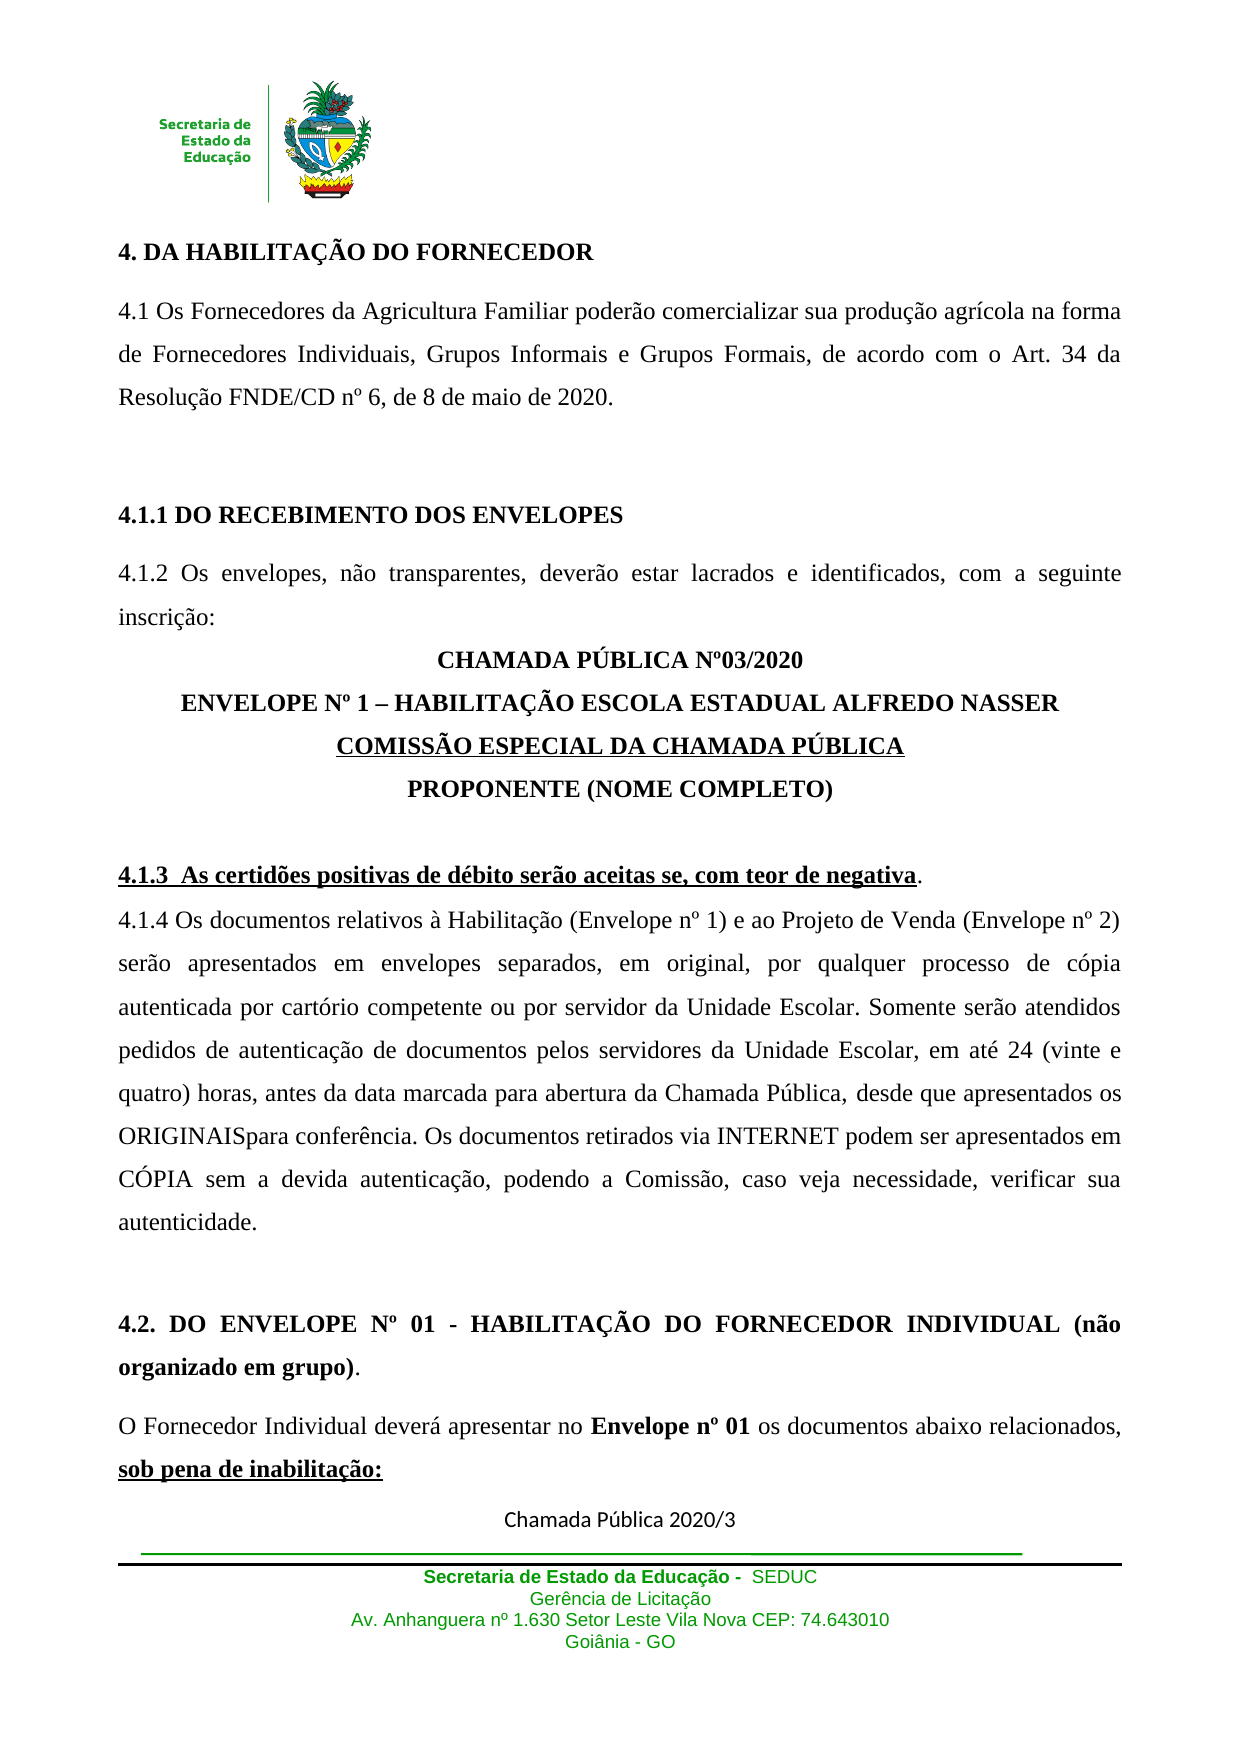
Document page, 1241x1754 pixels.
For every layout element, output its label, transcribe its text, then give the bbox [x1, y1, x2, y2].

text ENVELOPE Nº 1 – HABILITAÇÃO ESCOLA ESTADUAL ALFREDO NASSER [118, 688, 1122, 717]
text 4.1.3 As certidões positivas de débito serão aceitas se, com teor de negativa. [118, 860, 1122, 889]
text O Fornecedor Individual deverá apresentar no Envelope nº 01 os documentos abaixo relacionados, sob pena de inabilitação: [118, 1411, 1122, 1483]
text 4. DA HABILITAÇÃO DO FORNECEDOR [118, 237, 1122, 266]
text CHAMADA PÚBLICA Nº03/2020 [118, 645, 1122, 673]
text 4.2. DO ENVELOPE Nº 01 - HABILITAÇÃO DO FORNECEDOR INDIVIDUAL (não organizado em grupo). [118, 1309, 1122, 1381]
text 4.1.4 Os documentos relativos à Habilitação (Envelope nº 1) e ao Projeto de Venda (Envelope nº 2) serão apresentados em envelopes separados, em original, por qualquer processo de cópia autenticada por cartório competente ou por servidor da Unidade Escolar. Somente serão atendidos pedidos de autenticação de documentos pelos servidores da Unidade Escolar, em até 24 (vinte e quatro) horas, antes da data marcada para abertura da Chamada Pública, desde que apresentados os ORIGINAISpara conferência. Os documentos retirados via INTERNET podem ser apresentados em CÓPIA sem a devida autenticação, podendo a Comissão, caso veja necessidade, verificar sua autenticidade. [118, 905, 1122, 1236]
text 4.1 Os Fornecedores da Agricultura Familiar poderão comercializar sua produção agrícola na forma de Fornecedores Individuais, Grupos Informais e Grupos Formais, de acordo com o Art. 34 da Resolução FNDE/CD nº 6, de 8 de maio de 2020. [118, 296, 1122, 411]
text COMISSÃO ESPECIAL DA CHAMADA PÚBLICA [118, 731, 1122, 760]
picture [118, 73, 412, 210]
text PROPONENTE (NOME COMPLETO) [118, 774, 1122, 803]
text 4.1.1 DO RECEBIMENTO DOS ENVELOPES [118, 500, 1122, 528]
text 4.1.2 Os envelopes, não transparentes, deverão estar lacrados e identificados, com a seguinte inscrição: [118, 558, 1122, 630]
